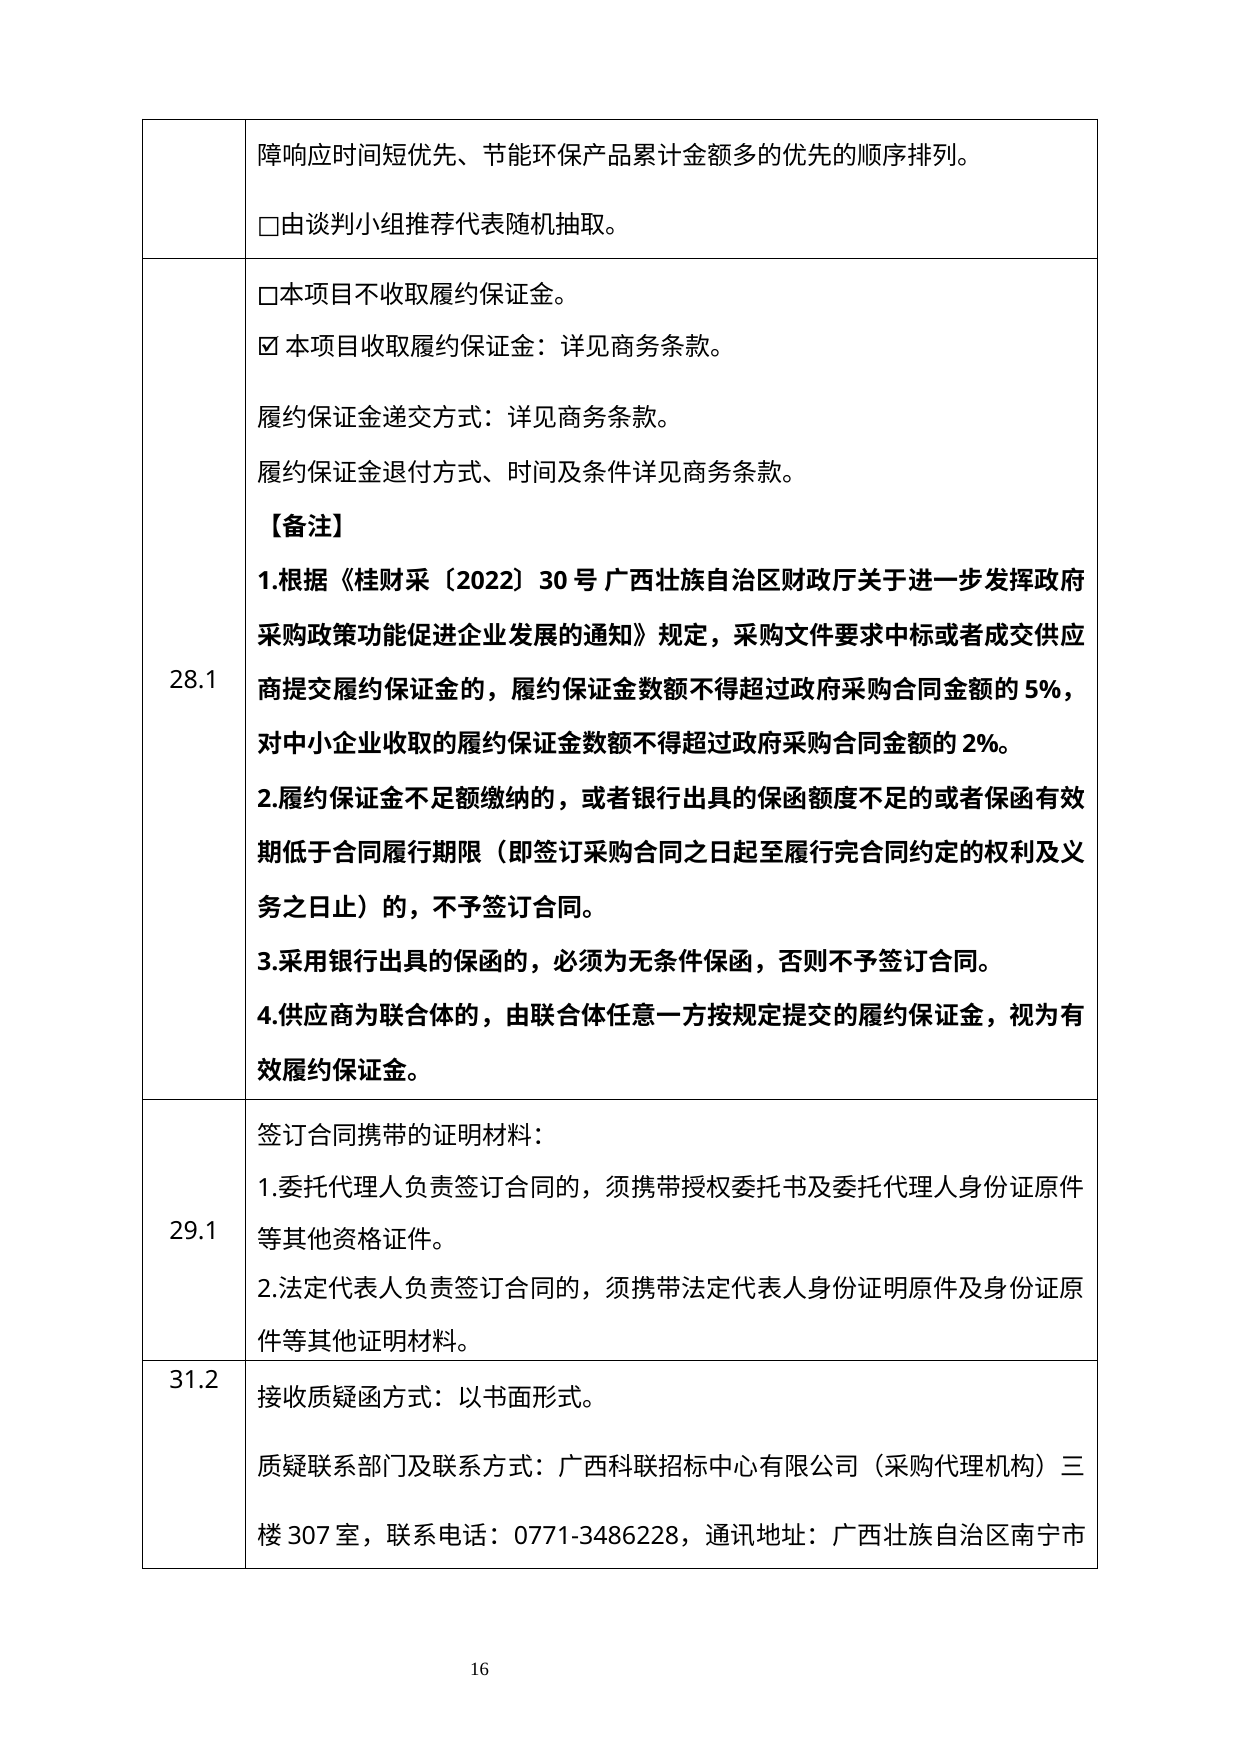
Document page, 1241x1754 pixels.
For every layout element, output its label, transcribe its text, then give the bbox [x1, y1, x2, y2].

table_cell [246, 120, 1097, 257]
table_cell 29.1 [143, 1100, 245, 1360]
table_cell 签订合同携带的证明材料： 1.委托代理人负责签订合同的，须携带授权委托书及委托代理人身份证原件等其他资格证件。 2.法定代表人负责签订合同的，须携带法定代表人身份证明原件及身份证原件等其他证明材料。 [246, 1100, 1097, 1360]
table_cell 28.1 [143, 259, 245, 1099]
table_cell 31.2 [143, 1361, 245, 1568]
table_cell 本项目不收取履约保证金。 本项目收取履约保证金：详见商务条款。 履约保证金递交方式：详见商务条款。 履约保证金退付方式、时间及条件详见商务条款。 【备注】 1.根据《桂财采〔2022〕30号 广西壮族自治区财政厅关于进一步发挥政府采购政策功能促进企业发展的通知》规定，采购文件要求中标或者成交供应商提交履约保证金的，履约保证金数额不得超过政府采购合同金额的5%，对中小企业收取的履约保证金数额不得超过政府采购合同金额的2%。 2.履约保证金不足额缴纳的，或者银行出具的保函额度不足的或者保函有效期低于合同履行期限（即签订采购合同之日起至履行完合同约定的权利及义务之日止）的，不予签订合同。 3.采用银行出具的保函的，必须为无条件保函，否则不予签订合同。 4.供应商为联合体的，由联合体任意一方按规定提交的履约保证金，视为有效履约保证金。 [246, 259, 1097, 1099]
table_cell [246, 1361, 1097, 1568]
